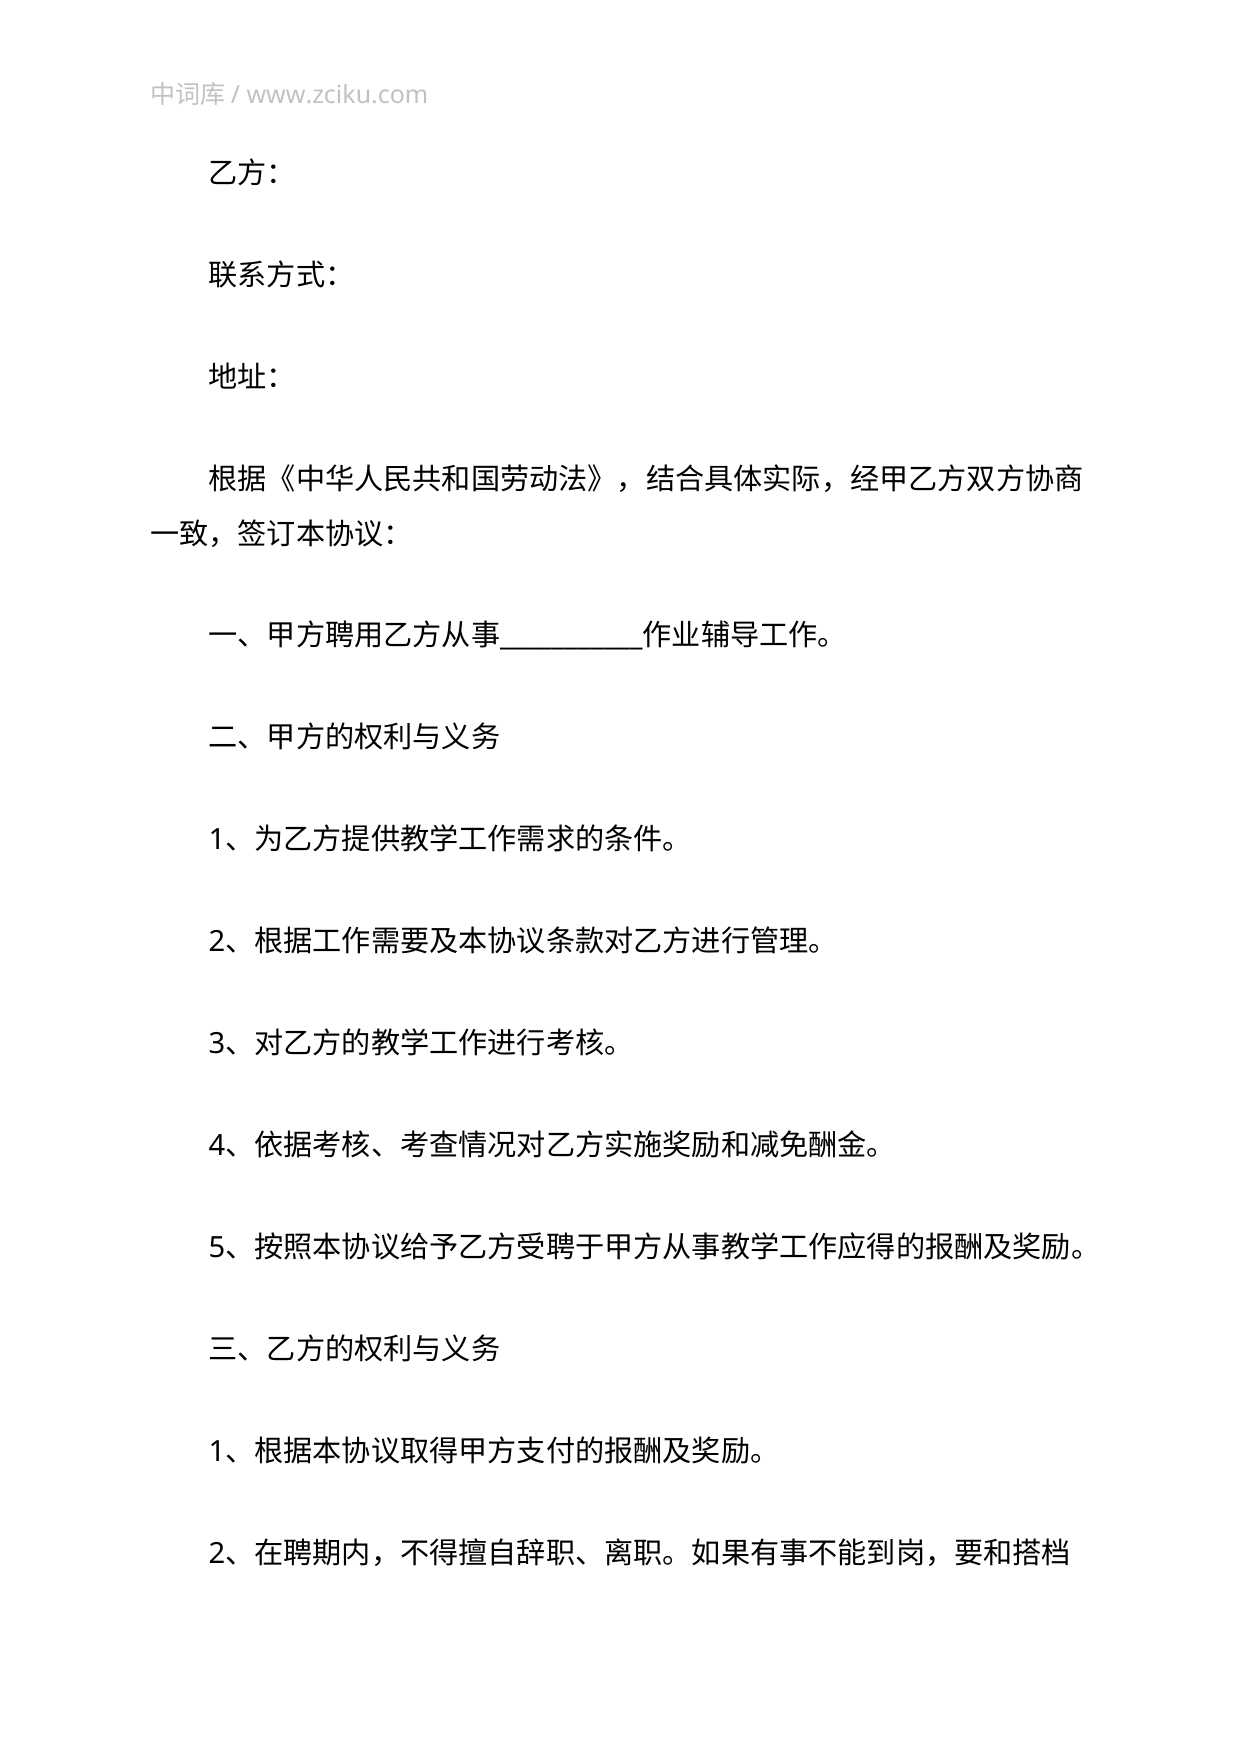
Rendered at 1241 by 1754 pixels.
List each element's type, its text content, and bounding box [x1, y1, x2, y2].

text 1、根据本协议取得甲方支付的报酬及奖励。 [150, 1427, 1090, 1470]
text 乙方： [150, 150, 1090, 192]
text 2、根据工作需要及本协议条款对乙方进行管理。 [150, 918, 1090, 960]
text 三、乙方的权利与义务 [150, 1326, 1090, 1368]
text 根据《中华人民共和国劳动法》，结合具体实际，经甲乙方双方协商一致，签订本协议： [150, 455, 1090, 552]
text 3、对乙方的教学工作进行考核。 [150, 1020, 1090, 1062]
text 二、甲方的权利与义务 [150, 714, 1090, 756]
text 地址： [150, 353, 1090, 396]
text 4、依据考核、考查情况对乙方实施奖励和减免酬金。 [150, 1122, 1090, 1164]
text 一、甲方聘用乙方从事___________作业辅导工作。 [150, 612, 1090, 654]
text 联系方式： [150, 252, 1090, 294]
text 1、为乙方提供教学工作需求的条件。 [150, 816, 1090, 858]
text 5、按照本协议给予乙方受聘于甲方从事教学工作应得的报酬及奖励。 [150, 1224, 1090, 1266]
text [150, 1529, 1090, 1572]
